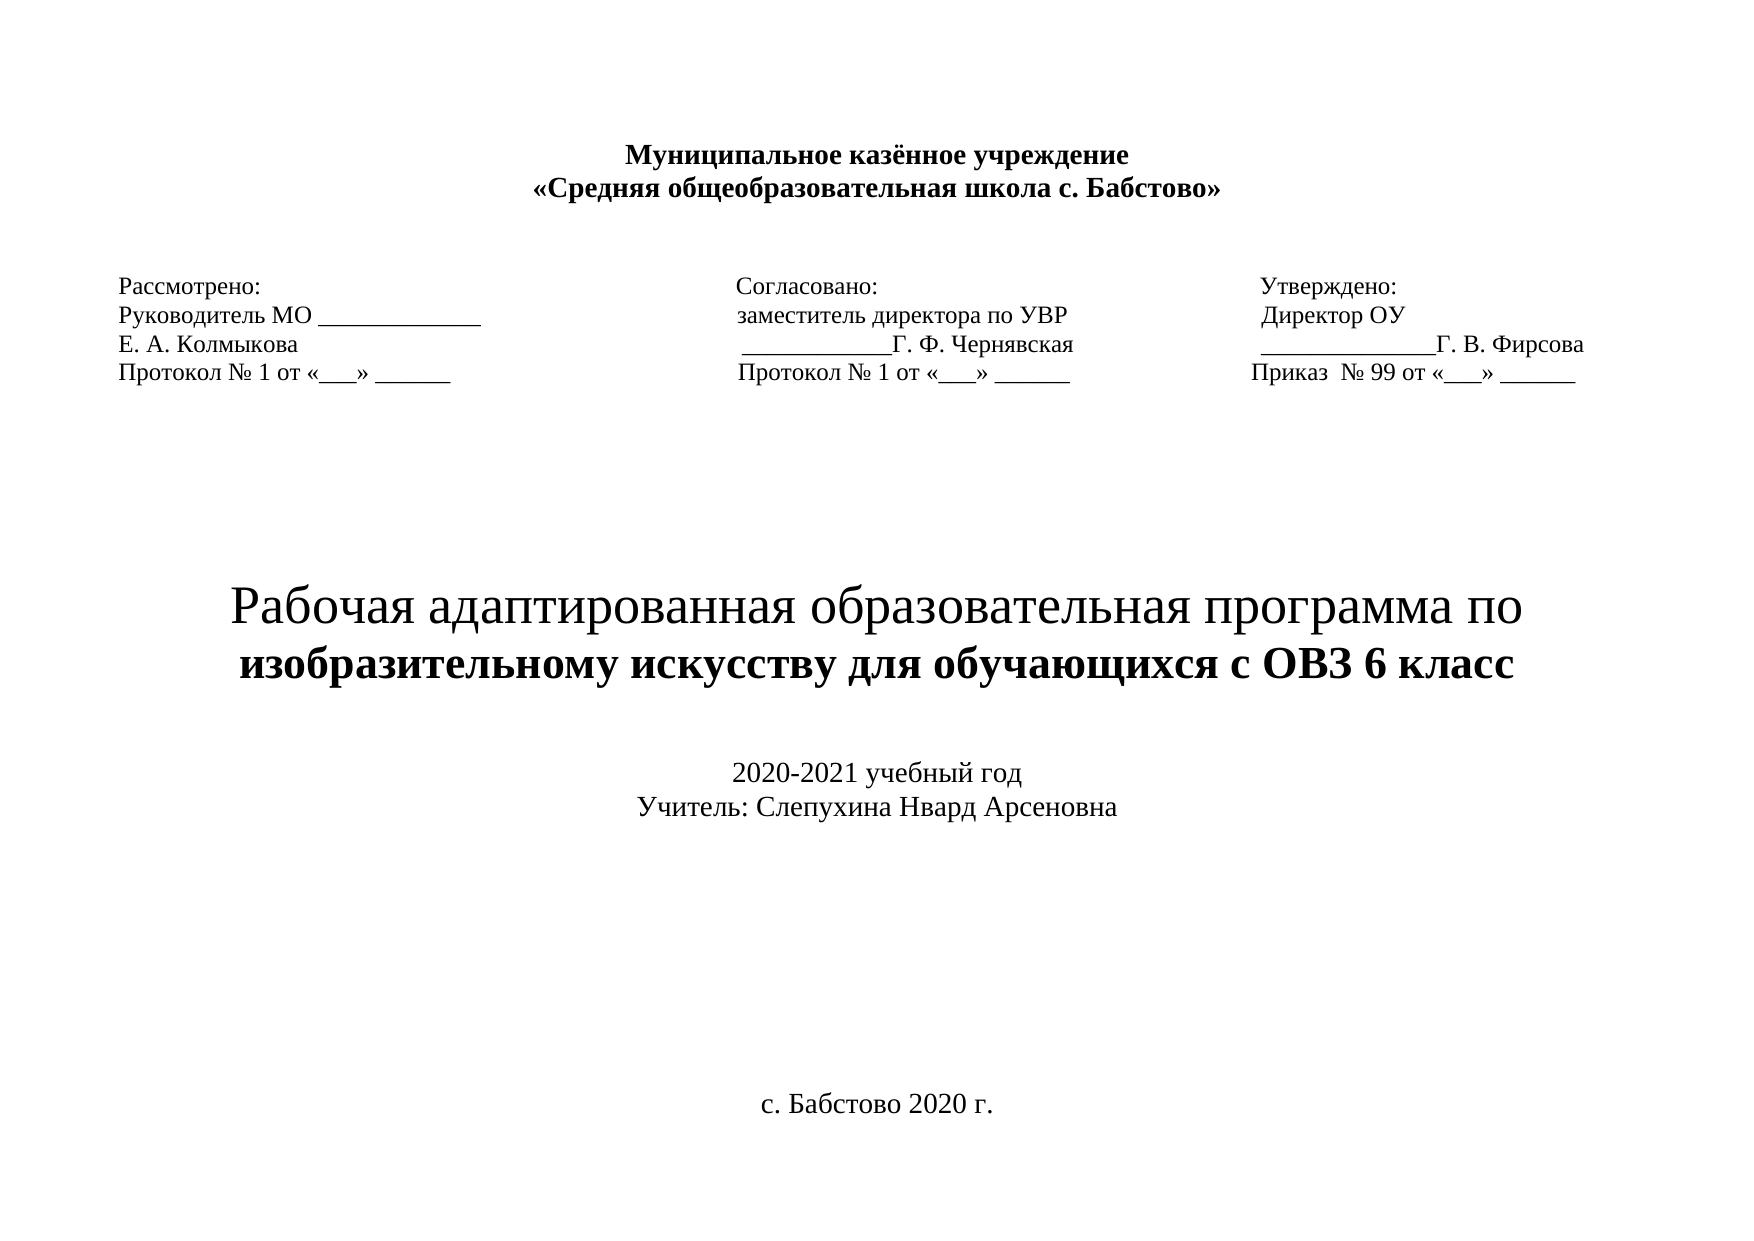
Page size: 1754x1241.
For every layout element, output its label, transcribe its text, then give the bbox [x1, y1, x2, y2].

text Рассмотрено: Согласовано: Утверждено: [118, 271, 1636, 300]
text Муниципальное казённое учреждение [118, 137, 1636, 171]
text Е. А. Колмыкова ____________Г. Ф. Чернявская ______________Г. В. Фирсова [118, 329, 1636, 357]
text Протокол № 1 от «___» ______ Протокол № 1 от «___» ______ Приказ № 99 от «___» ______ [118, 357, 1636, 386]
text изобразительному искусству для обучающихся с ОВЗ 6 класс [118, 635, 1636, 688]
text 2020-2021 учебный год [118, 755, 1636, 789]
text с. Бабстово 2020 г. [118, 1086, 1636, 1119]
text Руководитель МО _____________ заместитель директора по УВР Директор ОУ [118, 300, 1636, 329]
text «Средняя общеобразовательная школа с. Бабстово» [118, 171, 1636, 204]
text Учитель: Слепухина Нвард Арсеновна [118, 789, 1636, 822]
text Рабочая адаптированная образовательная программа по [118, 573, 1636, 635]
